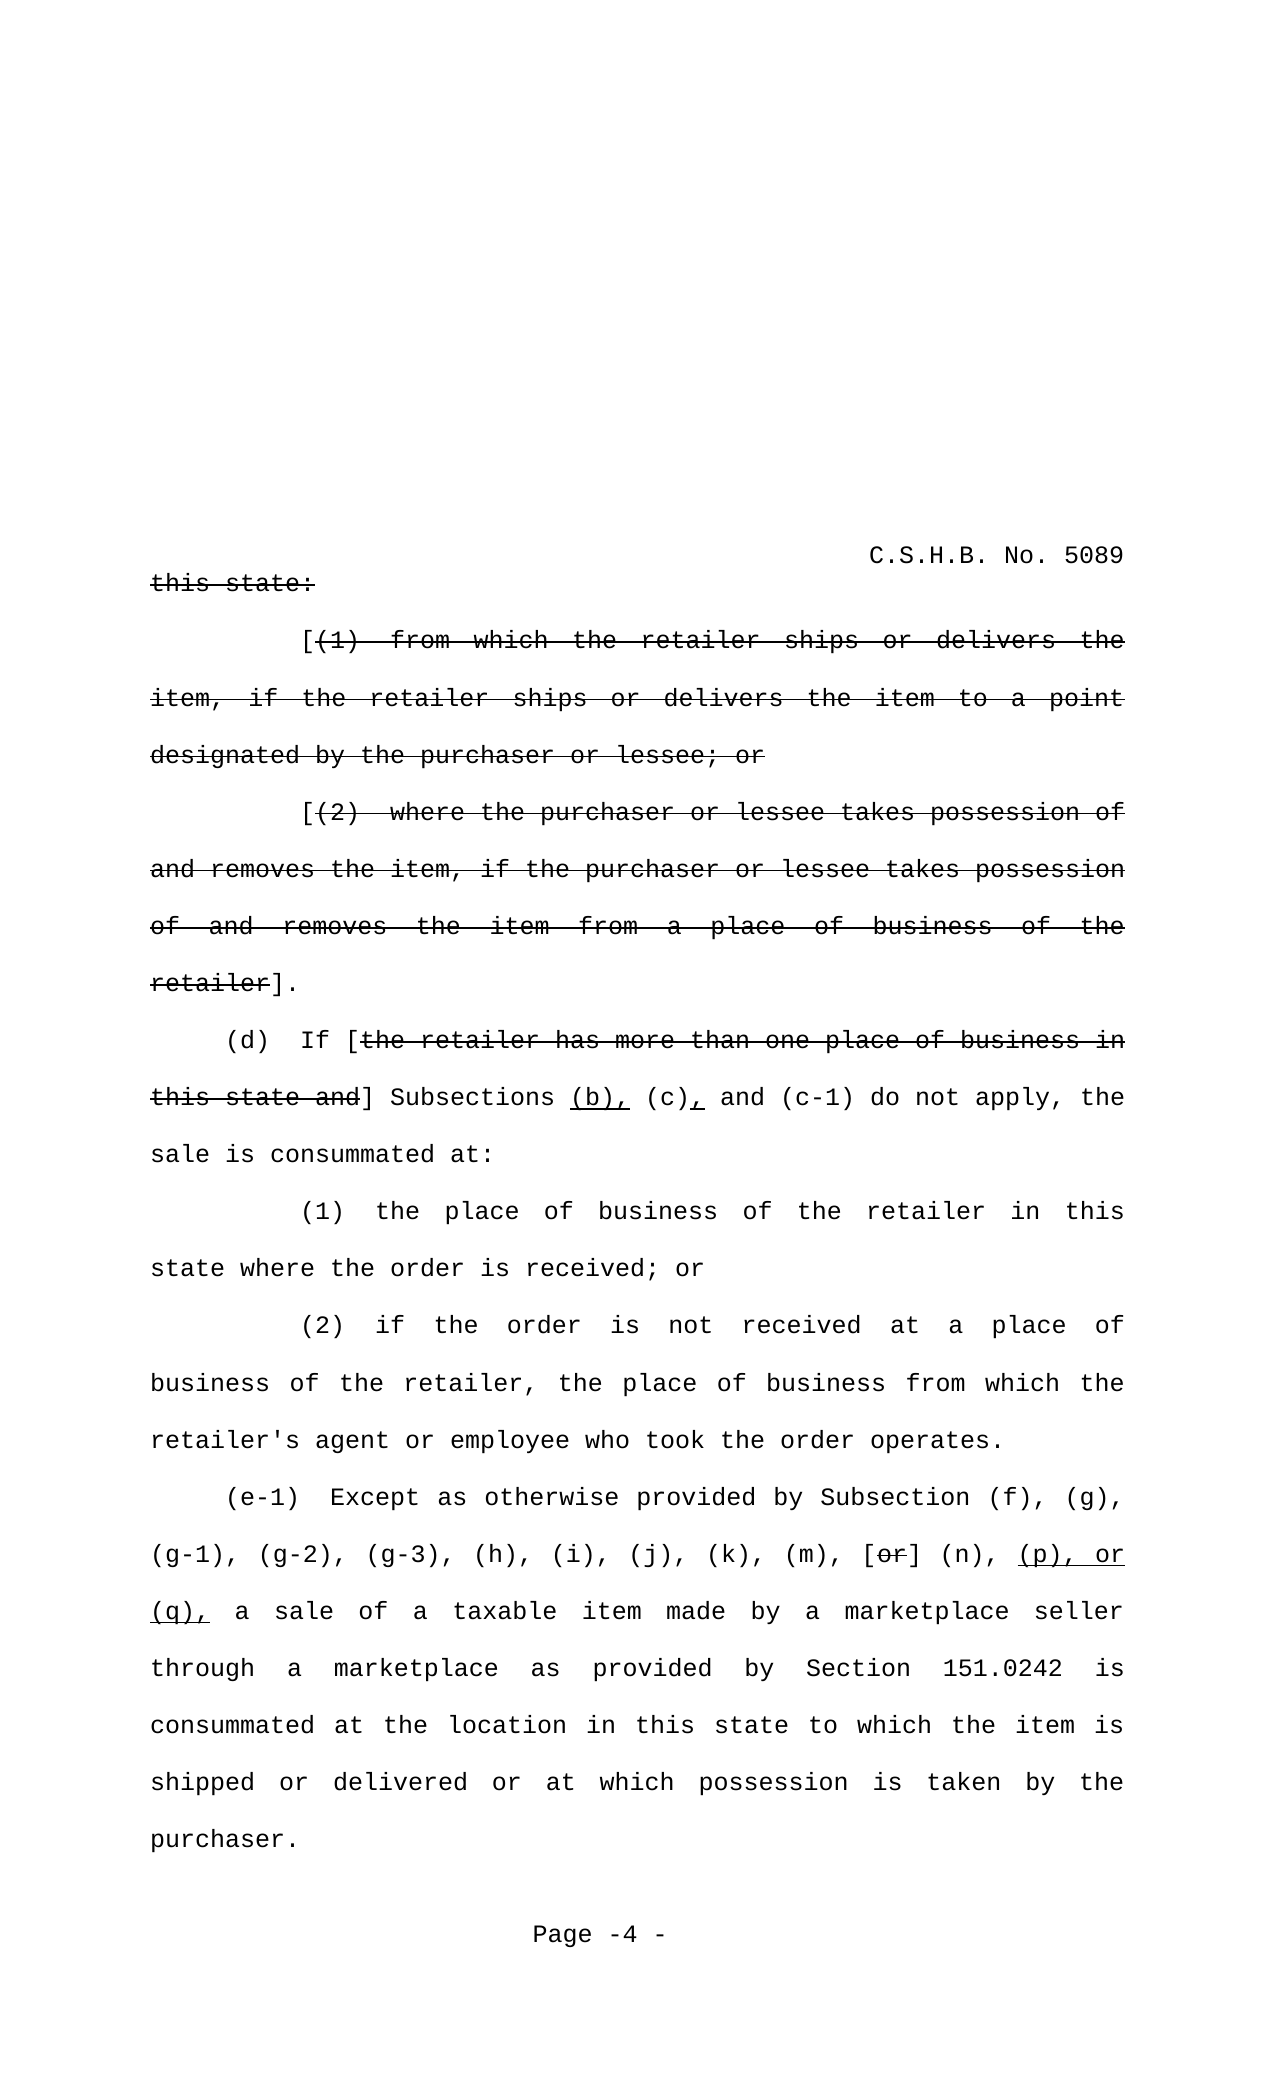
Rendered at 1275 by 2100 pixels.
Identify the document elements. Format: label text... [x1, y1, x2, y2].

text [(1) from which the retailer ships or delivers the item, if the retailer ships or delivers the item to a point designated by the purchaser or lessee; or [150, 700, 1125, 771]
text (e-1) Except as otherwise provided by Subsection (f), (g), (g-1), (g-2), (g-3), (h), (i), (j), (k), (m), [or] (n), (p), or (q), a sale of a taxable item made by a marketplace seller through a marketplace as provided by Section 151.0242 is consummated at the location in this state to which the item is shipped or delivered or at which possession is taken by the purchaser. [150, 1484, 1125, 1855]
text (2) if the order is not received at a place of business of the retailer, the place of business from which the retailer's agent or employee who took the order operates. [150, 1313, 1125, 1456]
text (d) If [the retailer has more than one place of business in this state and] Subsections (b), (c), and (c-1) do not apply, the sale is consummated at: [150, 1027, 1125, 1170]
text [(2) where the purchaser or lessee takes possession of and removes the item, if the purchaser or lessee takes possession of and removes the item from a place of business of the retailer]. [150, 799, 1125, 870]
text [(1) from which the retailer ships or delivers the item, if the retailer ships or delivers the item to a point designated by the purchaser or lessee; or [150, 628, 1125, 699]
text [(2) where the purchaser or lessee takes possession of and removes the item, if the purchaser or lessee takes possession of and removes the item from a place of business of the retailer]. [150, 929, 1125, 999]
text (1) the place of business of the retailer in this state where the order is received; or [150, 1199, 1125, 1284]
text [150, 571, 1125, 599]
text [(2) where the purchaser or lessee takes possession of and removes the item, if the purchaser or lessee takes possession of and removes the item from a place of business of the retailer]. [150, 871, 1125, 927]
